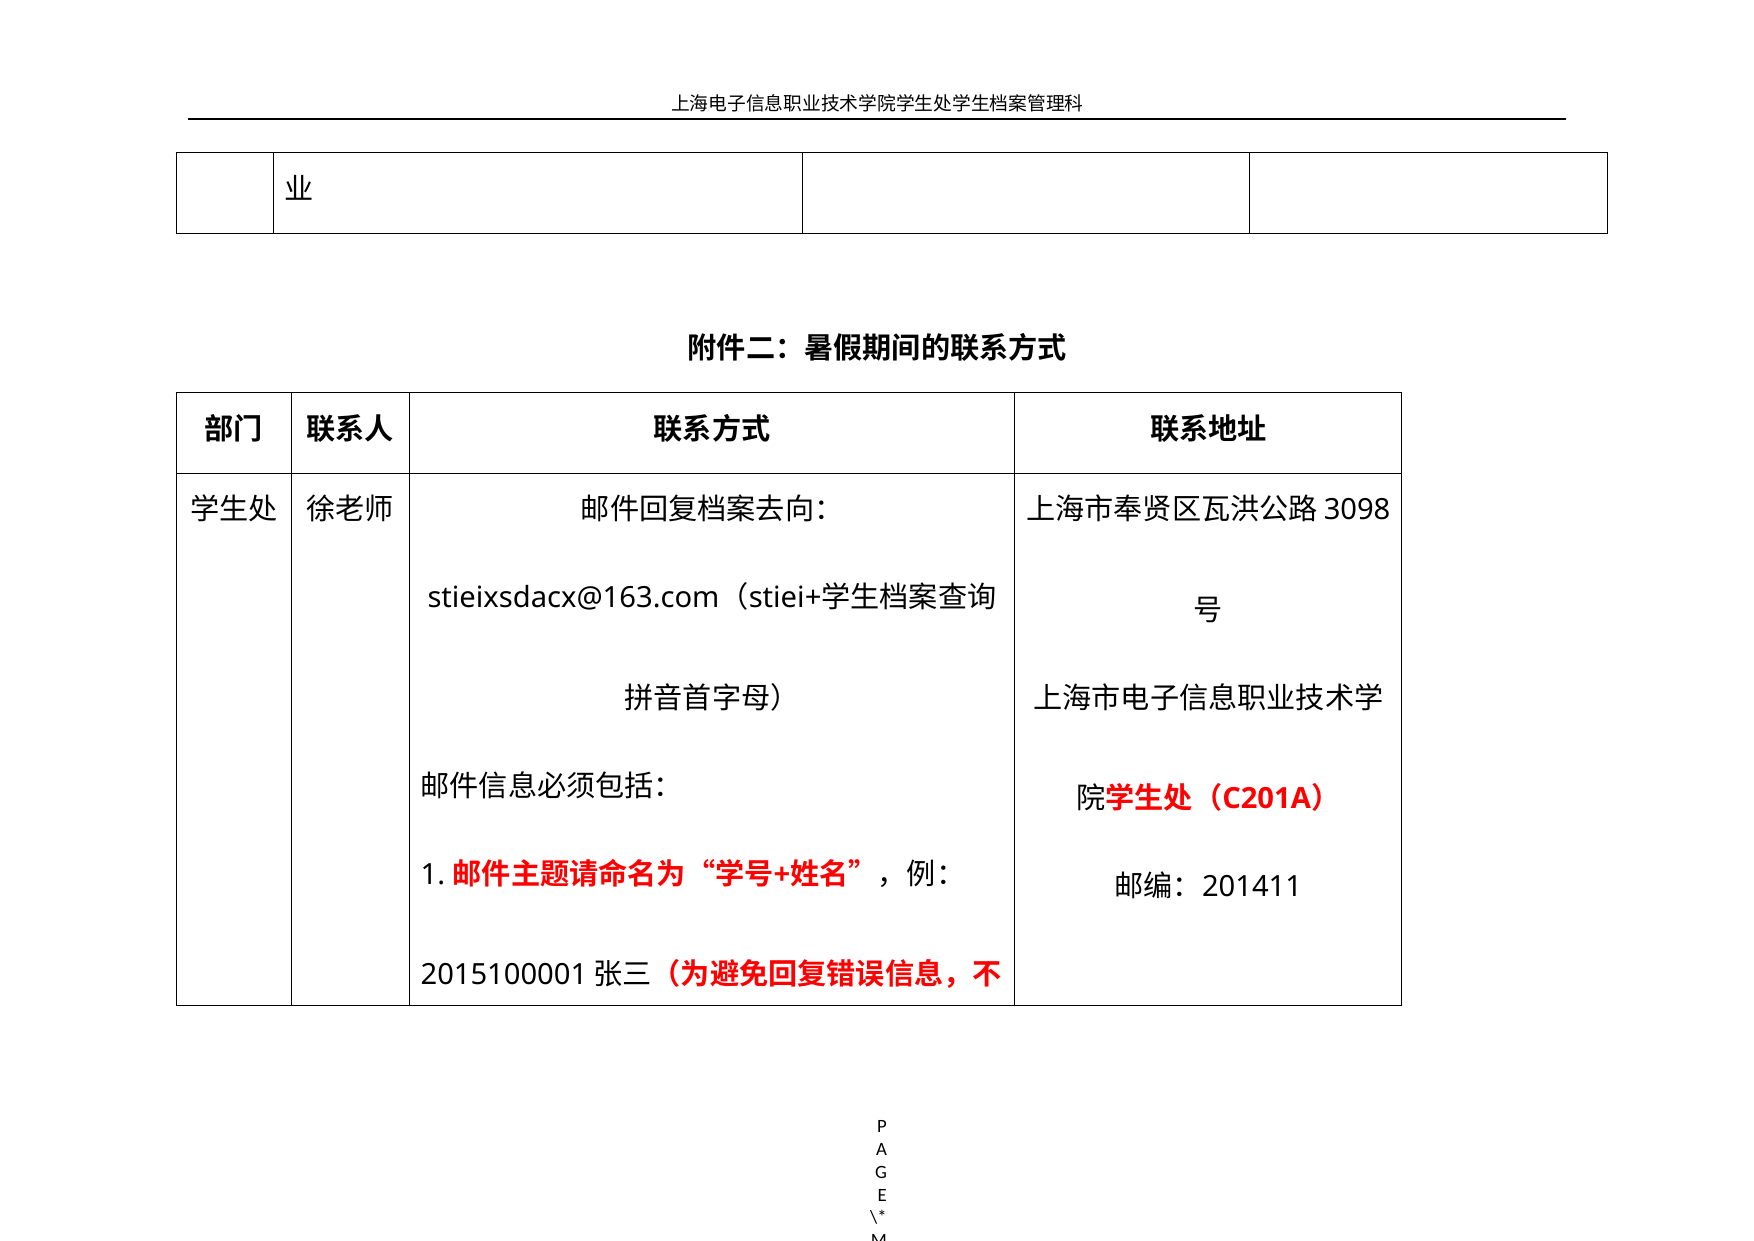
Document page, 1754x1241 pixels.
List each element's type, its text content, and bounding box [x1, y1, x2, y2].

table_cell 灵活就业、暂不就业、自主创业、待就业 [274, 153, 802, 232]
table_cell 徐老师 [292, 474, 409, 1005]
table_header 部门 [177, 393, 291, 473]
table_cell 5 [177, 153, 273, 232]
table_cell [1015, 474, 1401, 1005]
table_header 联系方式 [410, 393, 1014, 473]
table_cell 学生处 [177, 474, 291, 1005]
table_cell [410, 474, 1014, 1005]
table_header 联系地址 [1015, 393, 1401, 473]
text 附件二：暑假期间的联系方式 [187, 313, 1566, 380]
table_header 联系人 [292, 393, 409, 473]
